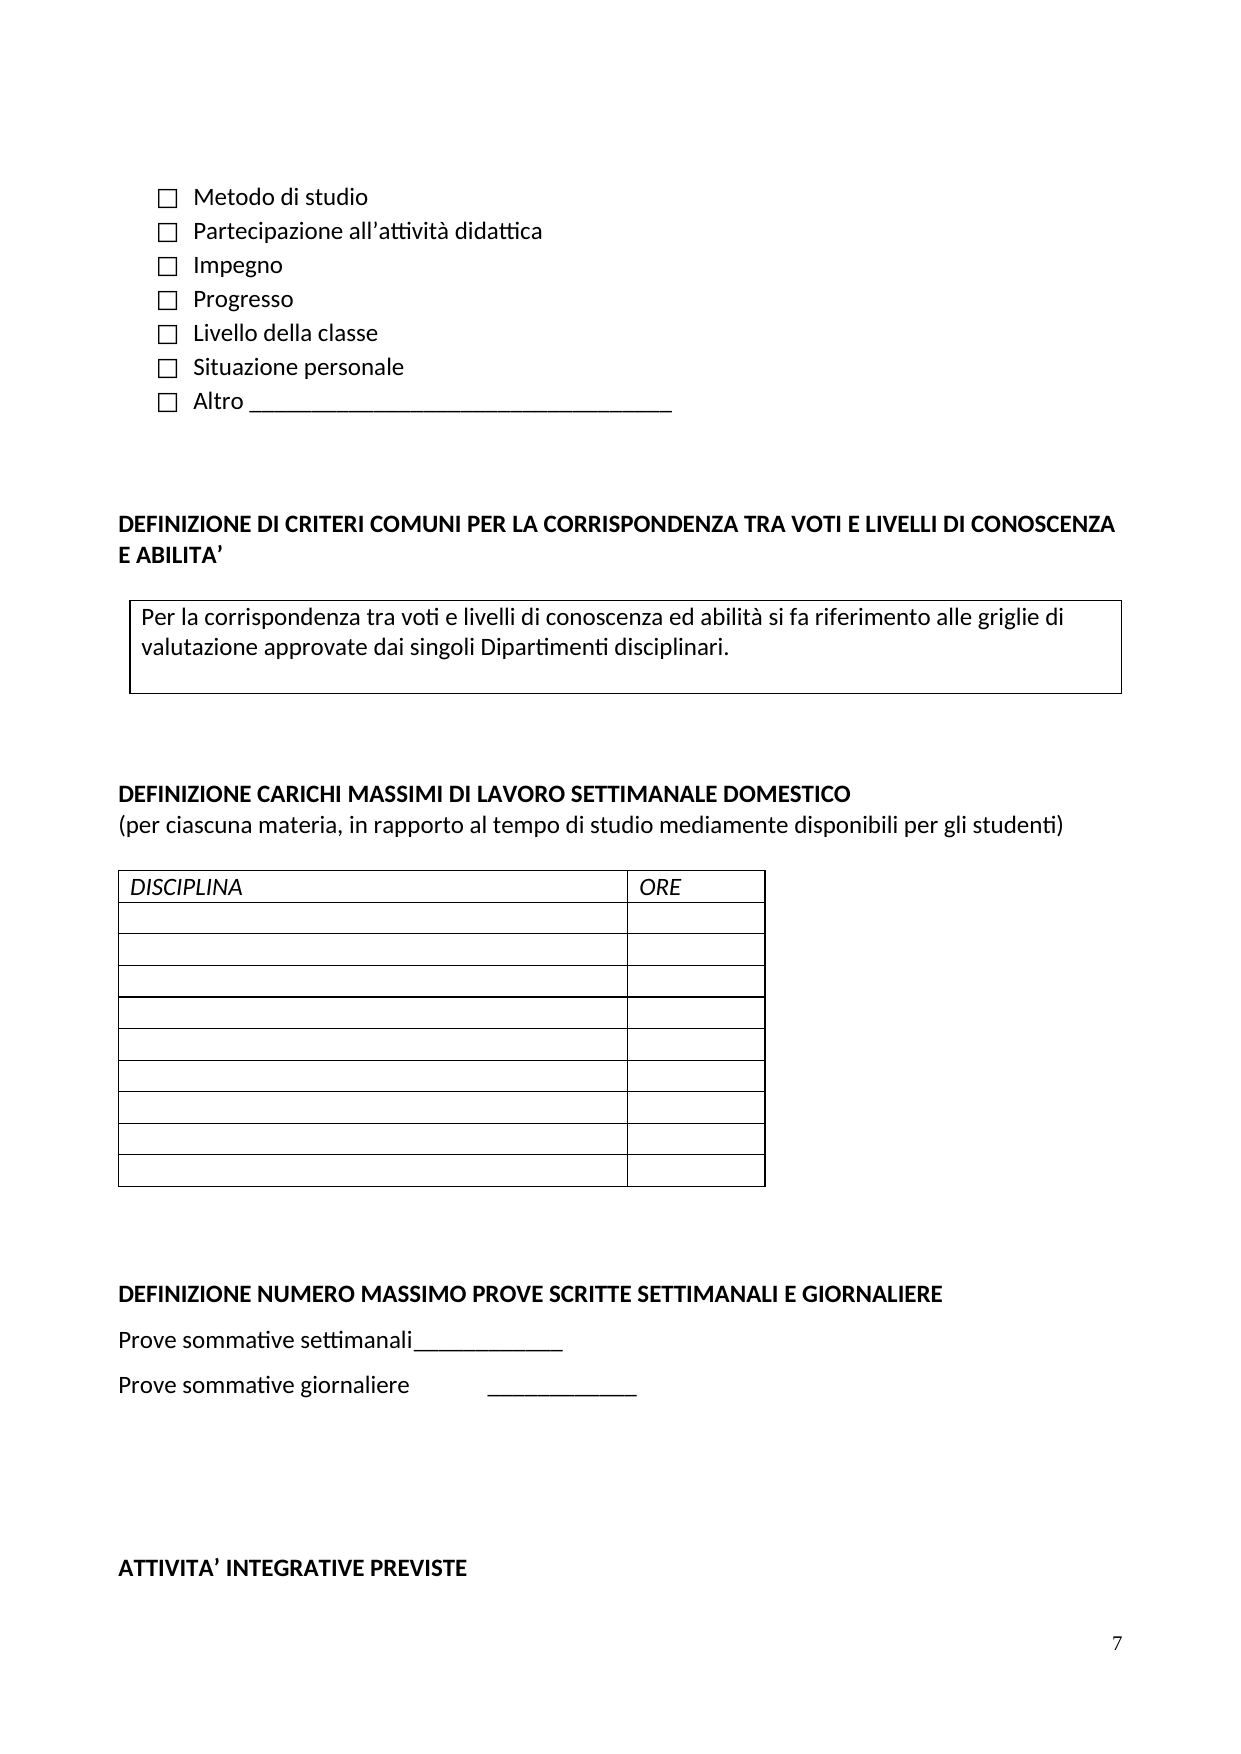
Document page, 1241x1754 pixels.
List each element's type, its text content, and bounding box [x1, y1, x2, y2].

text (per ciascuna materia, in rapporto al tempo di studio mediamente disponibili per gli studenti) [118, 809, 1122, 839]
table_cell [628, 903, 764, 933]
table_cell [119, 934, 627, 965]
table_cell [628, 1061, 764, 1091]
text DEFINIZIONE NUMERO MASSIMO PROVE SCRITTE SETTIMANALI E GIORNALIERE [118, 1278, 1122, 1309]
table_header DISCIPLINA [119, 871, 627, 902]
list Metodo di studio [156, 178, 1122, 212]
table_cell [628, 966, 764, 996]
list Partecipazione all’attività didattica [156, 212, 1122, 246]
table_cell [119, 1029, 627, 1059]
list Altro __________________________________ [156, 383, 1122, 417]
table_cell [628, 1124, 764, 1154]
table_cell [628, 998, 764, 1028]
list Situazione personale [156, 348, 1122, 383]
table_header Per la corrispondenza tra voti e livelli di conoscenza ed abilità si fa riferimento alle griglie di valutazione approvate dai singoli Dipartimenti disciplinari. [131, 601, 1121, 692]
text Prove sommative settimanali ____________ [118, 1324, 1122, 1354]
text DEFINIZIONE DI CRITERI COMUNI PER LA CORRISPONDENZA TRA VOTI E LIVELLI DI CONOSCENZA E ABILITA’ [118, 508, 1122, 569]
text DEFINIZIONE CARICHI MASSIMI DI LAVORO SETTIMANALE DOMESTICO [118, 778, 1122, 809]
list Livello della classe [156, 314, 1122, 348]
list Progresso [156, 280, 1122, 314]
text Prove sommative giornaliere ____________ [118, 1370, 1122, 1400]
table_cell [119, 1061, 627, 1091]
table_cell [119, 966, 627, 996]
table_cell [119, 1092, 627, 1123]
table_cell [119, 903, 627, 933]
list Impegno [156, 246, 1122, 280]
text ATTIVITA’ INTEGRATIVE PREVISTE [118, 1553, 1122, 1583]
table_header ORE [628, 871, 764, 902]
table_cell [628, 934, 764, 965]
table_cell [628, 1029, 764, 1059]
table_cell [628, 1155, 764, 1186]
table_cell [119, 1155, 627, 1186]
table_cell [119, 1124, 627, 1154]
table_cell [628, 1092, 764, 1123]
table_cell [119, 998, 627, 1028]
